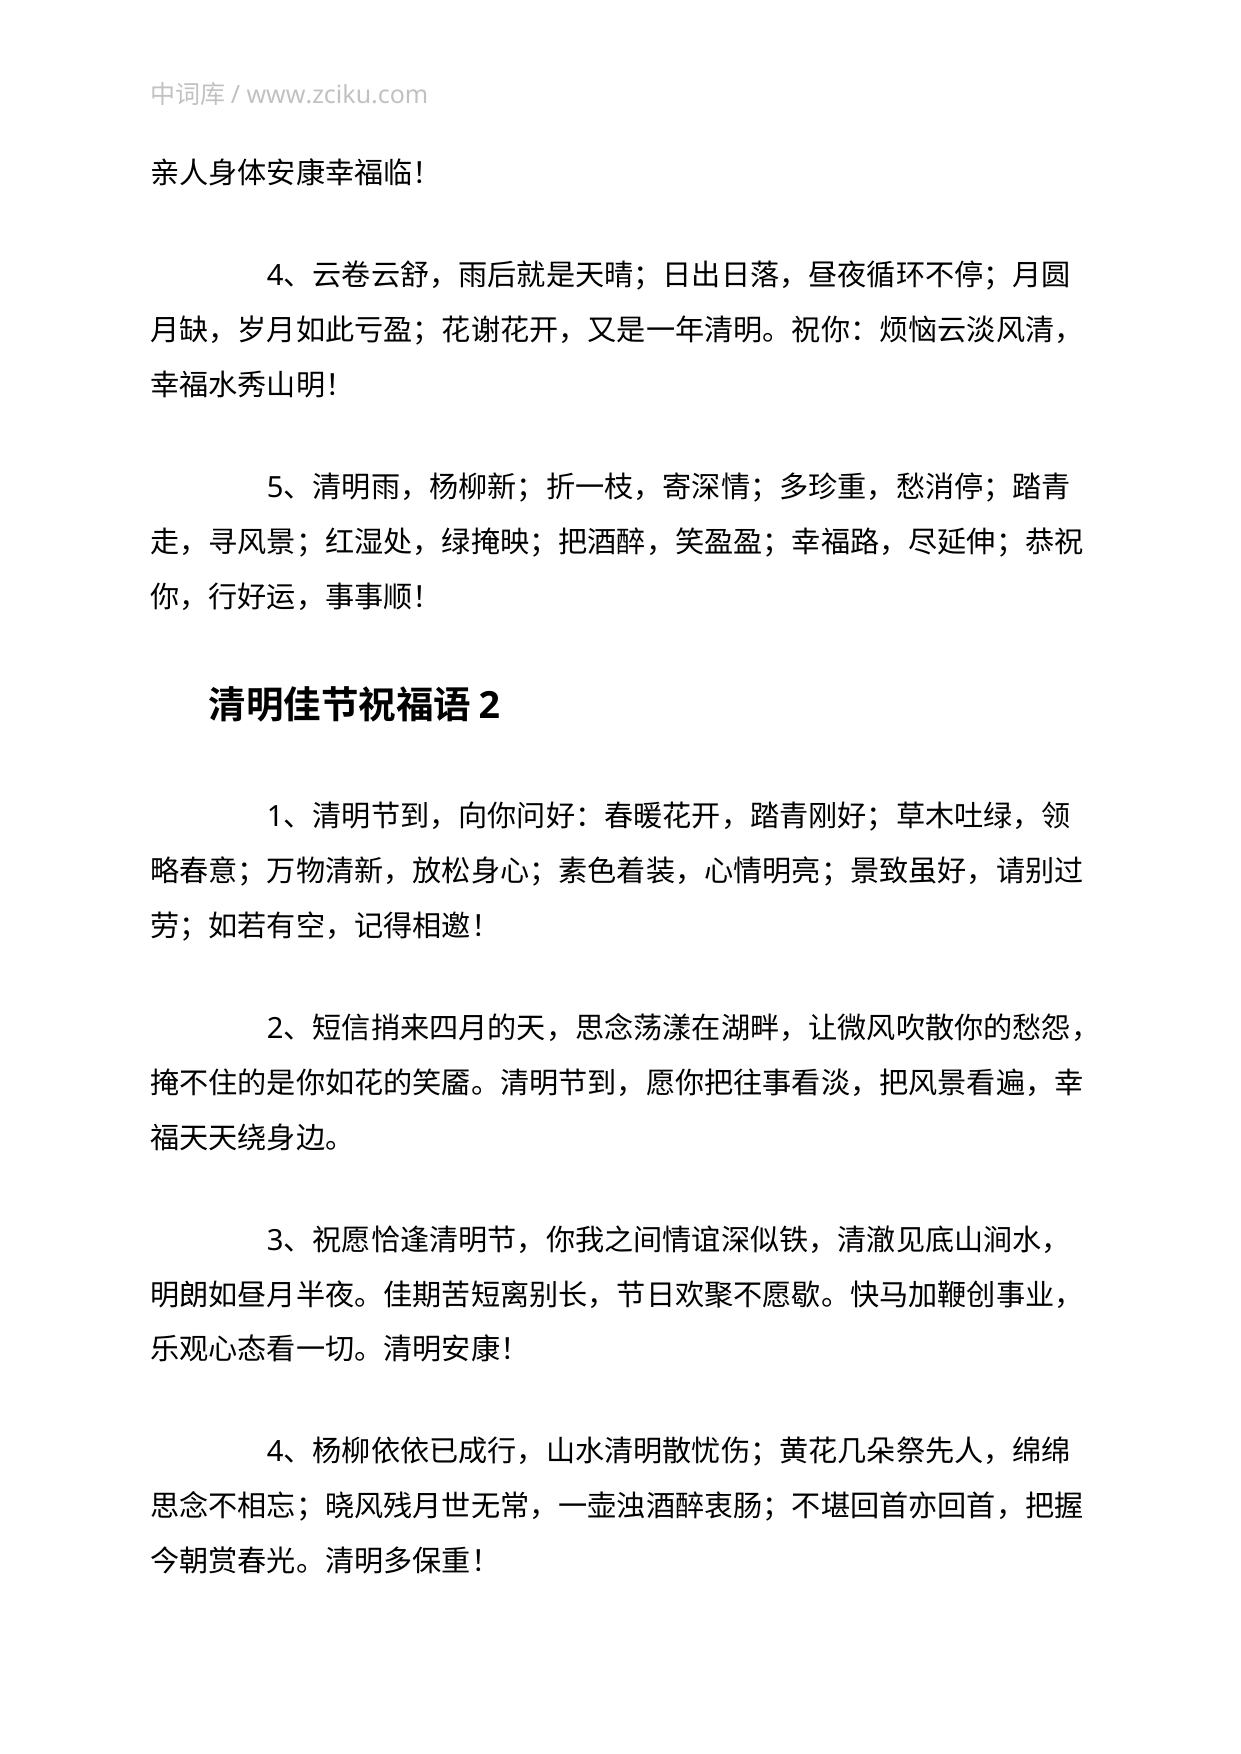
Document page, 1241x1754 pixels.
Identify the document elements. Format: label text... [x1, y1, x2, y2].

text 3、祝愿恰逢清明节，你我之间情谊深似铁，清澈见底山涧水，明朗如昼月半夜。佳期苦短离别长，节日欢聚不愿歇。快马加鞭创事业，乐观心态看一切。清明安康！ [150, 1216, 1090, 1368]
text 清明佳节祝福语2 [150, 675, 1090, 729]
text 1、清明节到，向你问好：春暖花开，踏青刚好；草木吐绿，领略春意；万物清新，放松身心；素色着装，心情明亮；景致虽好，请别过劳；如若有空，记得相邀！ [150, 793, 1090, 945]
text 4、杨柳依依已成行，山水清明散忧伤；黄花几朵祭先人，绵绵思念不相忘；晓风残月世无常，一壶浊酒醉衷肠；不堪回首亦回首，把握今朝赏春光。清明多保重！ [150, 1428, 1090, 1580]
text 4、云卷云舒，雨后就是天晴；日出日落，昼夜循环不停；月圆月缺，岁月如此亏盈；花谢花开，又是一年清明。祝你：烦恼云淡风清，幸福水秀山明！ [150, 252, 1090, 404]
text 2、短信捎来四月的天，思念荡漾在湖畔，让微风吹散你的愁怨，掩不住的是你如花的笑靥。清明节到，愿你把往事看淡，把风景看遍，幸福天天绕身边。 [150, 1004, 1090, 1157]
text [150, 150, 1090, 192]
text 5、清明雨，杨柳新；折一枝，寄深情；多珍重，愁消停；踏青走，寻风景；红湿处，绿掩映；把酒醉，笑盈盈；幸福路，尽延伸；恭祝你，行好运，事事顺！ [150, 463, 1090, 616]
